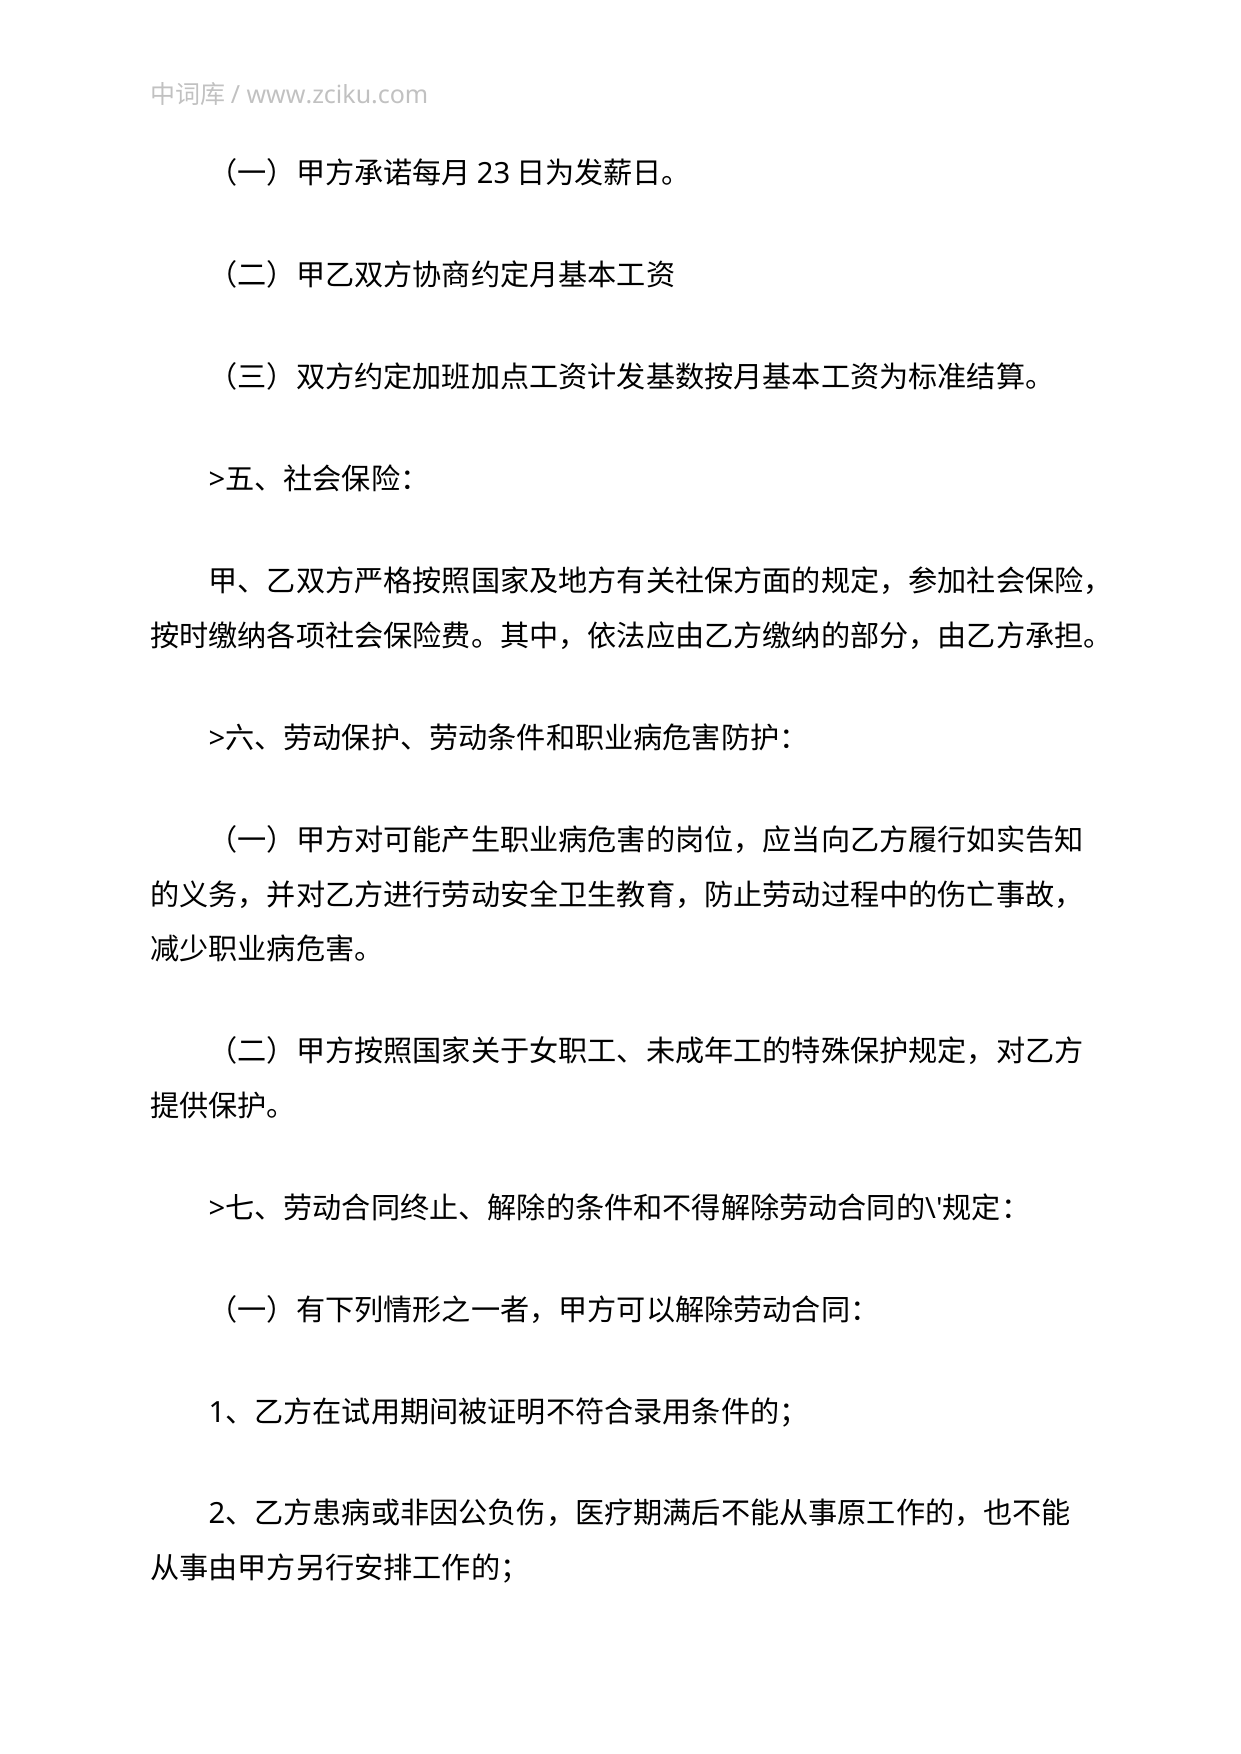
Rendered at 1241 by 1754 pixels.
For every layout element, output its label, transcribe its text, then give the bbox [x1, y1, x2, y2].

text >五、社会保险： [150, 456, 1090, 498]
text （二）甲乙双方协商约定月基本工资 [150, 252, 1090, 294]
text （二）甲方按照国家关于女职工、未成年工的特殊保护规定，对乙方提供保护。 [150, 1028, 1090, 1125]
text 甲、乙双方严格按照国家及地方有关社保方面的规定，参加社会保险，按时缴纳各项社会保险费。其中，依法应由乙方缴纳的部分，由乙方承担。 [150, 557, 1090, 655]
text 1、乙方在试用期间被证明不符合录用条件的； [150, 1388, 1090, 1431]
text （一）甲方对可能产生职业病危害的岗位，应当向乙方履行如实告知的义务，并对乙方进行劳动安全卫生教育，防止劳动过程中的伤亡事故，减少职业病危害。 [150, 816, 1090, 968]
text >六、劳动保护、劳动条件和职业病危害防护： [150, 714, 1090, 757]
text >七、劳动合同终止、解除的条件和不得解除劳动合同的\'规定： [150, 1184, 1090, 1227]
text 2、乙方患病或非因公负伤，医疗期满后不能从事原工作的，也不能从事由甲方另行安排工作的； [150, 1490, 1090, 1587]
text （三）双方约定加班加点工资计发基数按月基本工资为标准结算。 [150, 354, 1090, 396]
text （一）甲方承诺每月23日为发薪日。 [150, 150, 1090, 192]
text （一）有下列情形之一者，甲方可以解除劳动合同： [150, 1286, 1090, 1329]
